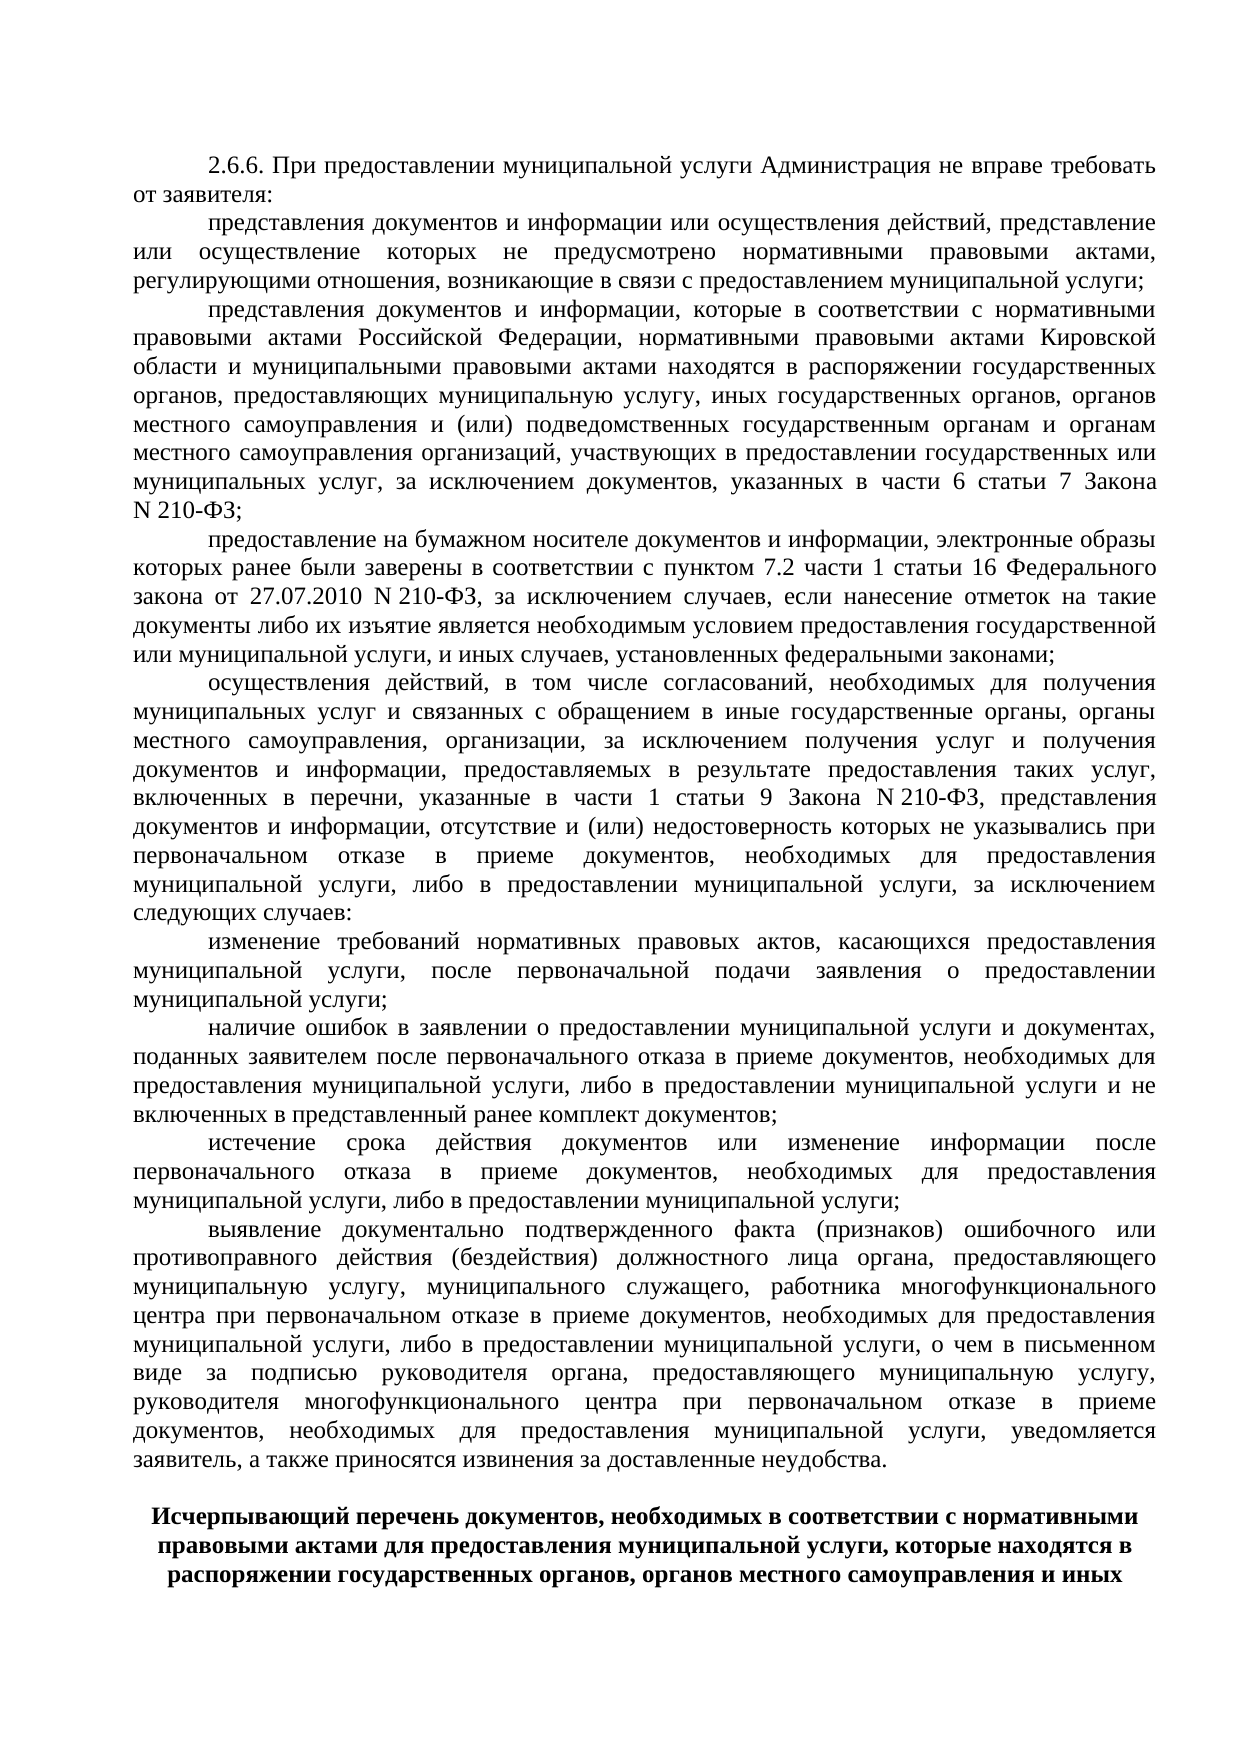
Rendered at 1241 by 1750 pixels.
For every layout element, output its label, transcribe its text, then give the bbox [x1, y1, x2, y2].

text предоставление на бумажном носителе документов и информации, электронные образы которых ранее были заверены в соответствии с пунктом 7.2 части 1 статьи 16 Федерального закона от 27.07.2010 N 210-ФЗ, за исключением случаев, если нанесение отметок на такие документы либо их изъятие является необходимым условием предоставления государственной или муниципальной услуги, и иных случаев, установленных федеральными законами; [133, 524, 1157, 667]
text истечение срока действия документов или изменение информации после первоначального отказа в приеме документов, необходимых для предоставления муниципальной услуги, либо в предоставлении муниципальной услуги; [133, 1127, 1157, 1214]
text представления документов и информации или осуществления действий, представление или осуществление которых не предусмотрено нормативными правовыми актами, регулирующими отношения, возникающие в связи с предоставлением муниципальной услуги; [133, 207, 1157, 294]
text представления документов и информации, которые в соответствии с нормативными правовыми актами Российской Федерации, нормативными правовыми актами Кировской области и муниципальными правовыми актами находятся в распоряжении государственных органов, предоставляющих муниципальную услугу, иных государственных органов, органов местного самоуправления и (или) подведомственных государственным органам и органам местного самоуправления организаций, участвующих в предоставлении государственных или муниципальных услуг, за исключением документов, указанных в части 6 статьи 7 Закона N 210-ФЗ; [133, 294, 1157, 524]
text 2.6.6. При предоставлении муниципальной услуги Администрация не вправе требовать от заявителя: [133, 150, 1157, 207]
text изменение требований нормативных правовых актов, касающихся предоставления муниципальной услуги, после первоначальной подачи заявления о предоставлении муниципальной услуги; [133, 926, 1157, 1012]
text осуществления действий, в том числе согласований, необходимых для получения муниципальных услуг и связанных с обращением в иные государственные органы, органы местного самоуправления, организации, за исключением получения услуг и получения документов и информации, предоставляемых в результате предоставления таких услуг, включенных в перечни, указанные в части 1 статьи 9 Закона N 210-ФЗ, представления документов и информации, отсутствие и (или) недостоверность которых не указывались при первоначальном отказе в приеме документов, необходимых для предоставления муниципальной услуги, либо в предоставлении муниципальной услуги, за исключением следующих случаев: [133, 667, 1157, 926]
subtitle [133, 1501, 1157, 1587]
text наличие ошибок в заявлении о предоставлении муниципальной услуги и документах, поданных заявителем после первоначального отказа в приеме документов, необходимых для предоставления муниципальной услуги, либо в предоставлении муниципальной услуги и не включенных в представленный ранее комплект документов; [133, 1012, 1157, 1127]
text выявление документально подтвержденного факта (признаков) ошибочного или противоправного действия (бездействия) должностного лица органа, предоставляющего муниципальную услугу, муниципального служащего, работника многофункционального центра при первоначальном отказе в приеме документов, необходимых для предоставления муниципальной услуги, либо в предоставлении муниципальной услуги, о чем в письменном виде за подписью руководителя органа, предоставляющего муниципальную услугу, руководителя многофункционального центра при первоначальном отказе в приеме документов, необходимых для предоставления муниципальной услуги, уведомляется заявитель, а также приносятся извинения за доставленные неудобства. [133, 1214, 1157, 1472]
